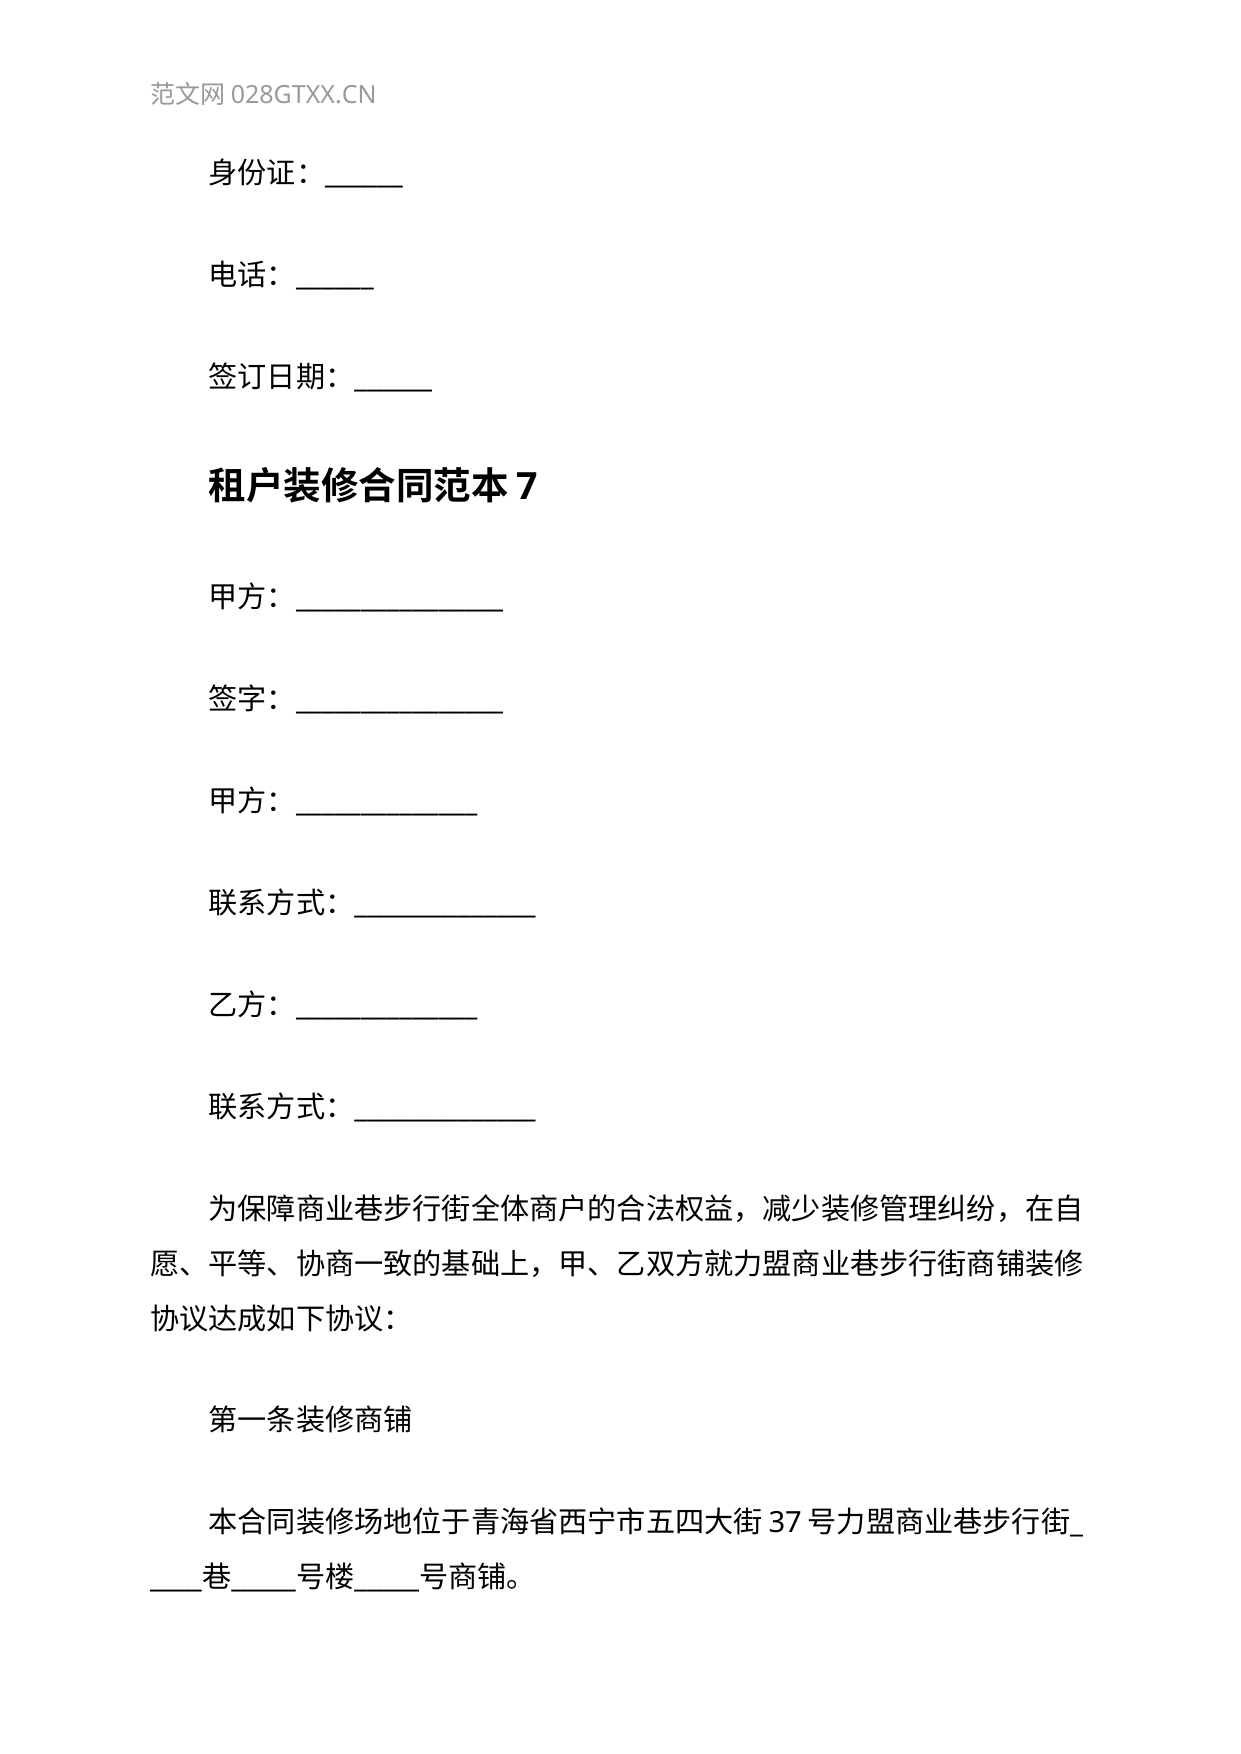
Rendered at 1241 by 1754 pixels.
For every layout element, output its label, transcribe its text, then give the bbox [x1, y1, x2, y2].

text 租户装修合同范本7 [150, 456, 1090, 510]
text 联系方式：______________ [150, 879, 1090, 922]
text 甲方：________________ [150, 573, 1090, 616]
text 甲方：______________ [150, 777, 1090, 820]
text 第一条装修商铺 [150, 1397, 1090, 1439]
text 签字：________________ [150, 676, 1090, 718]
text 电话：______ [150, 252, 1090, 294]
text 身份证：______ [150, 150, 1090, 192]
text 为保障商业巷步行街全体商户的合法权益，减少装修管理纠纷，在自愿、平等、协商一致的基础上，甲、乙双方就力盟商业巷步行街商铺装修协议达成如下协议： [150, 1185, 1090, 1337]
text 联系方式：______________ [150, 1083, 1090, 1126]
text 乙方：______________ [150, 981, 1090, 1024]
text 签订日期：______ [150, 354, 1090, 396]
text 本合同装修场地位于青海省西宁市五四大街37号力盟商业巷步行街_____巷_____号楼_____号商铺。 [150, 1499, 1090, 1596]
